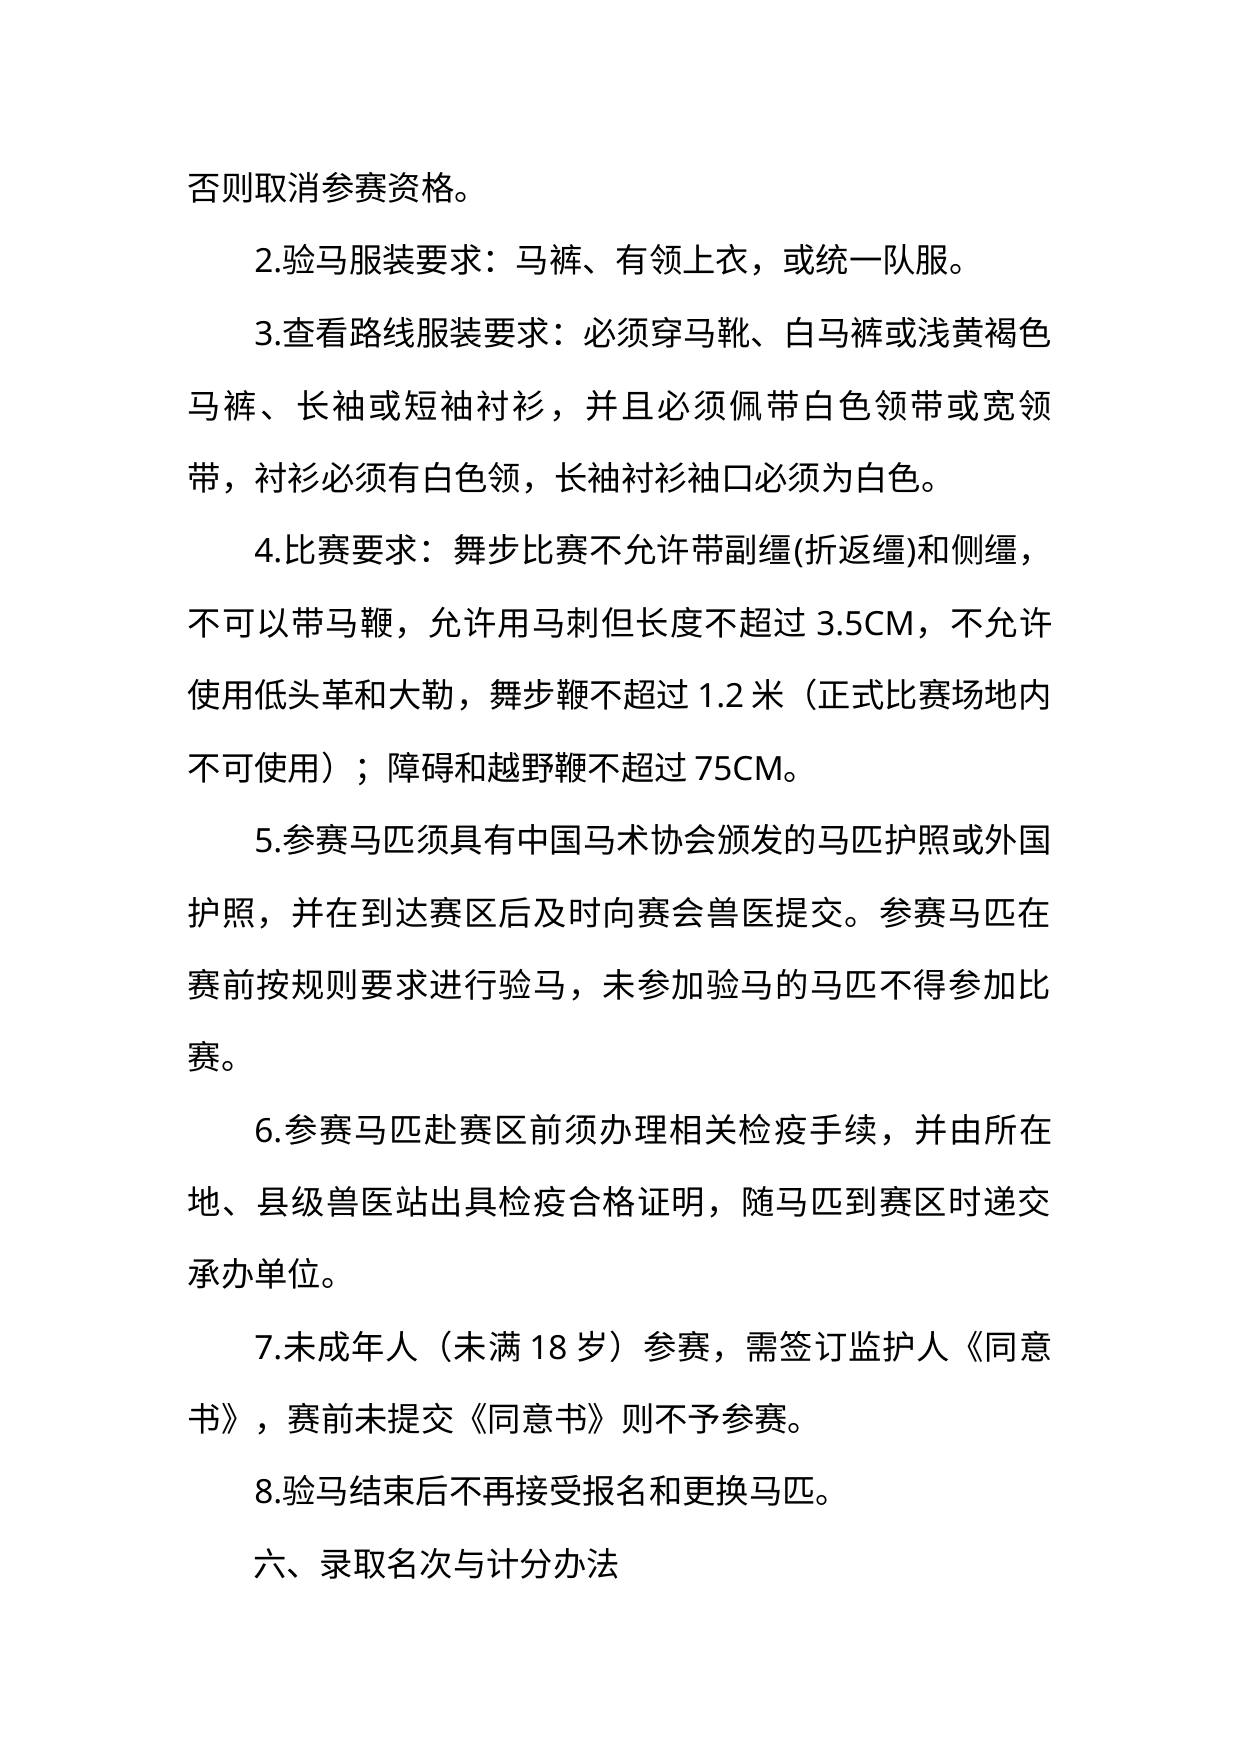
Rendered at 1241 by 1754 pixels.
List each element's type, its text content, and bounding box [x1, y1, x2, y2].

text 4.比赛要求：舞步比赛不允许带副缰(折返缰)和侧缰，不可以带马鞭，允许用马刺但长度不超过3.5CM，不允许使用低头革和大勒，舞步鞭不超过1.2米（正式比赛场地内不可使用）；障碍和越野鞭不超过75CM。 [187, 524, 1053, 790]
text 8.验马结束后不再接受报名和更换马匹。 [187, 1465, 1053, 1514]
text 2.验马服装要求：马裤、有领上衣，或统一队服。 [187, 234, 1053, 283]
text 6.参赛马匹赴赛区前须办理相关检疫手续，并由所在地、县级兽医站出具检疫合格证明，随马匹到赛区时递交承办单位。 [187, 1103, 1053, 1296]
text 5.参赛马匹须具有中国马术协会颁发的马匹护照或外国护照，并在到达赛区后及时向赛会兽医提交。参赛马匹在赛前按规则要求进行验马，未参加验马的马匹不得参加比赛。 [187, 814, 1053, 1079]
text 3.查看路线服装要求：必须穿马靴、白马裤或浅黄褐色马裤、长袖或短袖衬衫，并且必须佩带白色领带或宽领带，衬衫必须有白色领，长袖衬衫袖口必须为白色。 [187, 307, 1053, 500]
text 六、录取名次与计分办法 [187, 1538, 1053, 1586]
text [187, 162, 1053, 210]
text 7.未成年人（未满18岁）参赛，需签订监护人《同意书》，赛前未提交《同意书》则不予参赛。 [187, 1321, 1053, 1441]
